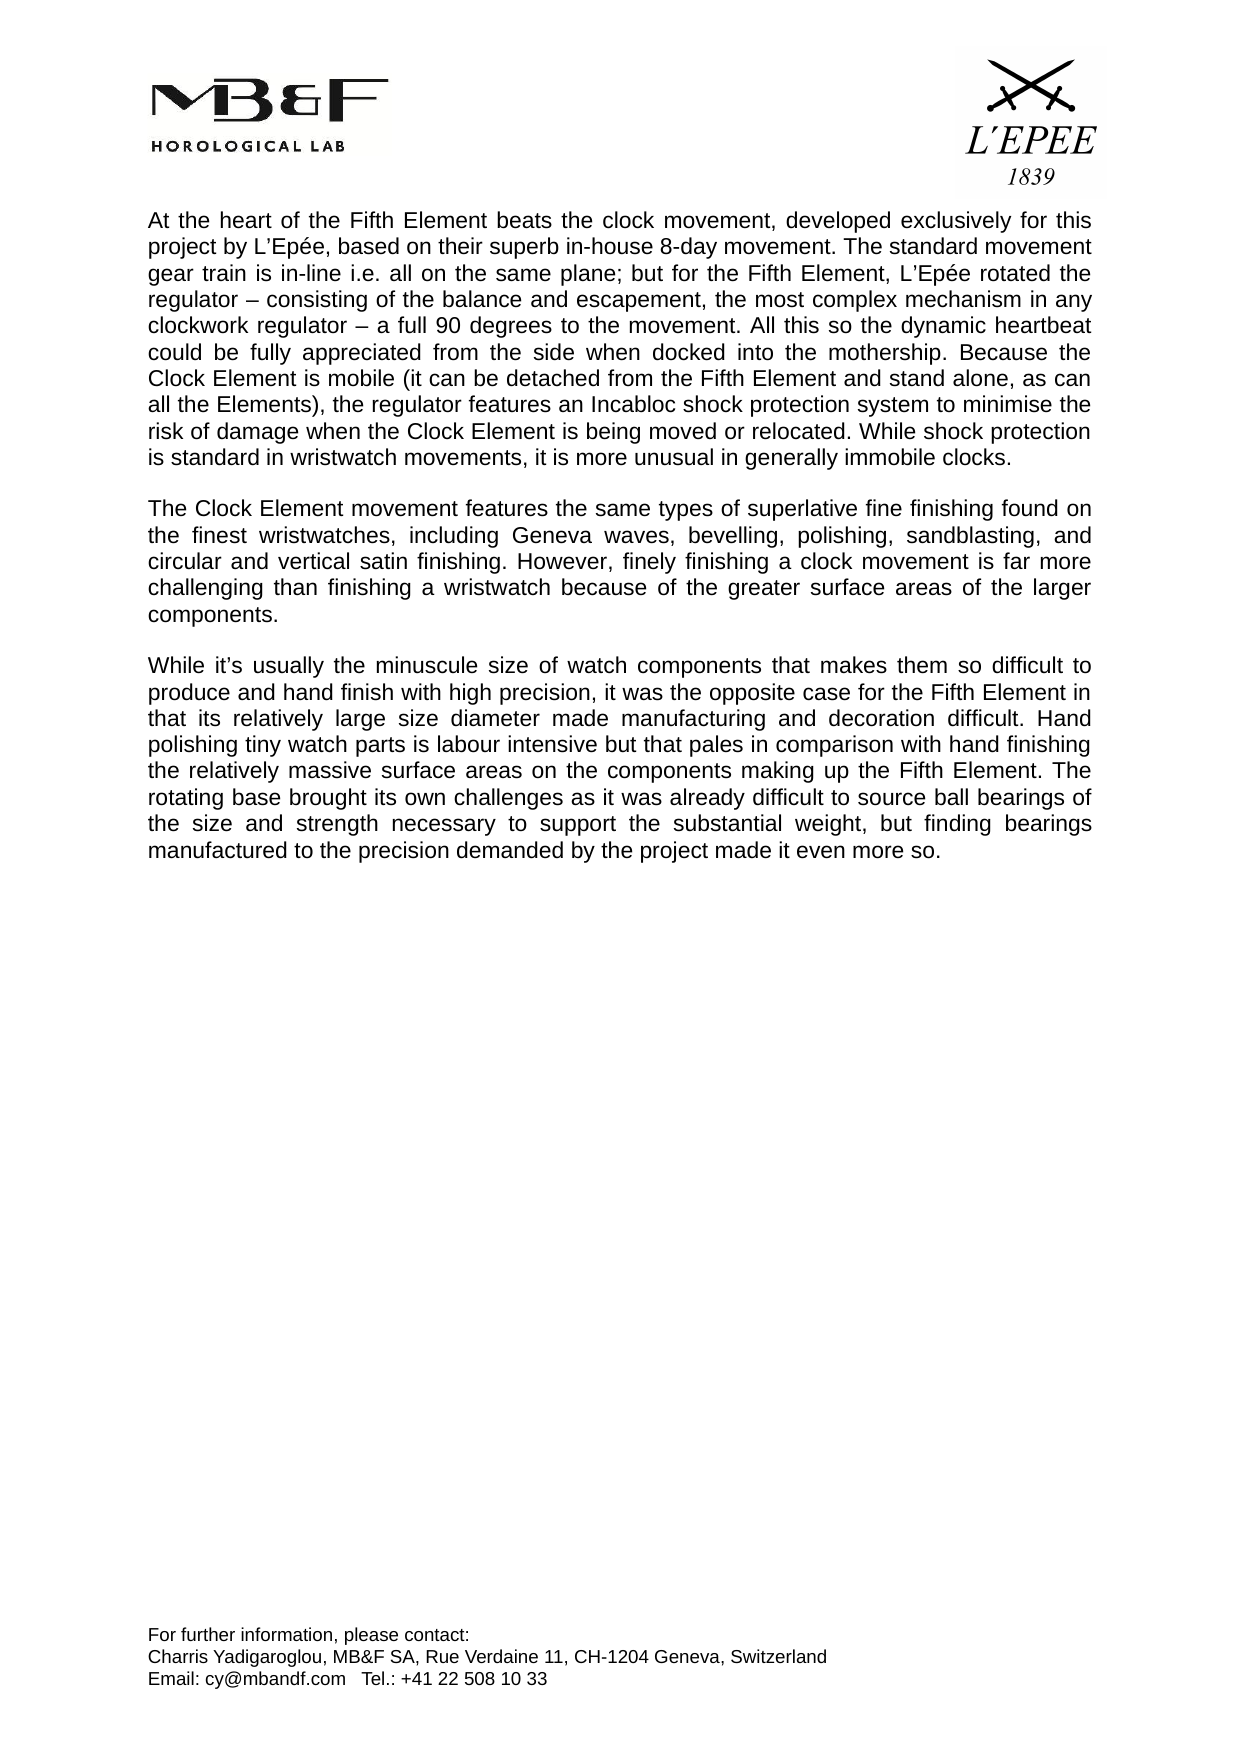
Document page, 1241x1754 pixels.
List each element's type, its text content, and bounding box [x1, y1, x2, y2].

picture [147, 73, 393, 156]
text At the heart of the Fifth Element beats the clock movement, developed exclusively for this project by L’Epée, based on their superb in-house 8-day movement. The standard movement gear train is in-line i.e. all on the same plane; but for the Fifth Element, L’Epée rotated the regulator – consisting of the balance and escapement, the most complex mechanism in any clockwork regulator – a full 90 degrees to the movement. All this so the dynamic heartbeat could be fully appreciated from the side when docked into the mothership. Because the Clock Element is mobile (it can be detached from the Fifth Element and stand alone, as can all the Elements), the regulator features an Incabloc shock protection system to minimise the risk of damage when the Clock Element is being moved or relocated. While shock protection is standard in wristwatch movements, it is more unusual in generally immobile clocks. [148, 207, 1093, 470]
text While it’s usually the minuscule size of watch components that makes them so difficult to produce and hand finish with high precision, it was the opposite case for the Fifth Element in that its relatively large size diameter made manufacturing and decoration difficult. Hand polishing tiny watch parts is labour intensive but that pales in comparison with hand finishing the relatively massive surface areas on the components making up the Fifth Element. The rotating base brought its own challenges as it was already difficult to source ball bearings of the size and strength necessary to support the substantial weight, but finding bearings manufactured to the precision demanded by the project made it even more so. [148, 652, 1093, 863]
text The Clock Element movement features the same types of superlative fine finishing found on the finest wristwatches, including Geneva waves, bevelling, polishing, sandblasting, and circular and vertical satin finishing. However, finely finishing a clock movement is far more challenging than finishing a wristwatch because of the greater surface areas of the larger components. [148, 495, 1093, 627]
picture [954, 46, 1108, 199]
